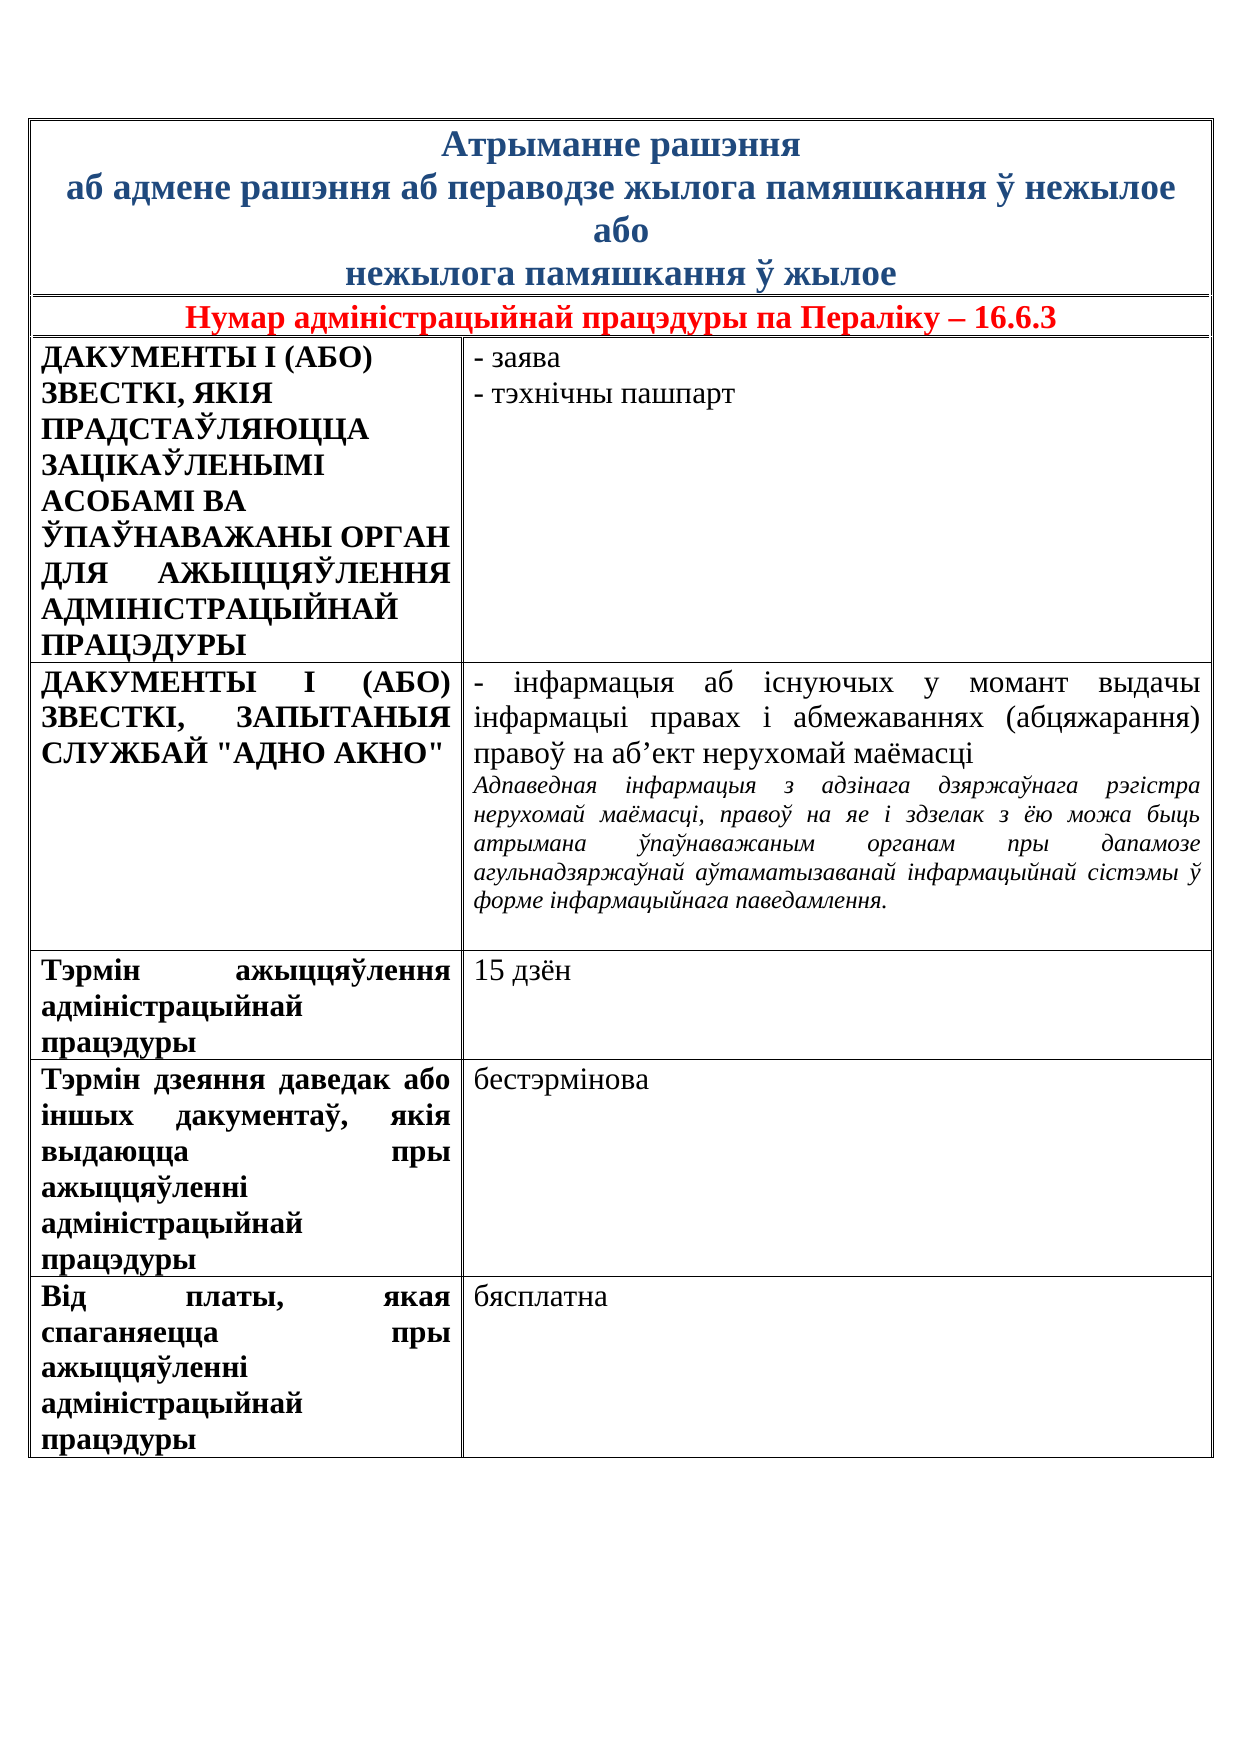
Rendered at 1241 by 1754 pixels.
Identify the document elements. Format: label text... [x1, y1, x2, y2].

table_cell - інфармацыя аб існуючых у момант выдачы інфармацыі правах і абмежаваннях (абцяжарання) правоў на аб’ект нерухомай маёмасці Адпаведная інфармацыя з адзінага дзяржаўнага рэгістра нерухомай маёмасці, правоў на яе і здзелак з ёю можа быць атрымана ўпаўнаважаным органам пры дапамозе агульнадзяржаўнай аўтаматызаванай інфармацыйнай сістэмы ў форме інфармацыйнага паведамлення. [464, 663, 1211, 950]
table_cell бестэрмінова [464, 1060, 1211, 1276]
table_cell Тэрмін ажыццяўлення адміністрацыйнай працэдуры [31, 951, 461, 1059]
table_cell бясплатна [464, 1277, 1211, 1457]
table_cell Тэрмін дзеяння даведак або іншых дакументаў, якія выдаюцца пры ажыццяўленні адміністрацыйнай працэдуры [31, 1060, 461, 1276]
table_cell Від платы, якая спаганяецца пры ажыццяўленні адміністрацыйнай працэдуры [31, 1277, 461, 1457]
table_cell 15 дзён [464, 951, 1211, 1059]
table_header Атрыманне рашэння аб адмене рашэння аб пераводзе жылога памяшкання ў нежылое або нежылога памяшкання ў жылое [31, 121, 1211, 294]
table_cell - заява - тэхнічны пашпарт [462, 335, 1212, 662]
table_cell ДАКУМЕНТЫ І (АБО) ЗВЕСТКІ, ЗАПЫТАНЫЯ СЛУЖБАЙ "АДНО АКНО" [31, 663, 461, 950]
table_cell ДАКУМЕНТЫ І (АБО) ЗВЕСТКІ, ЯКІЯ ПРАДСТАЎЛЯЮЦЦА ЗАЦІКАЎЛЕНЫМІ АСОБАМІ ВА ЎПАЎНАВАЖАНЫ ОРГАН ДЛЯ АЖЫЦЦЯЎЛЕННЯ АДМІНІСТРАЦЫЙНАЙ ПРАЦЭДУРЫ [30, 335, 462, 662]
table_cell Нумар адміністрацыйнай працэдуры па Пераліку – 16.6.3 [31, 294, 1211, 335]
